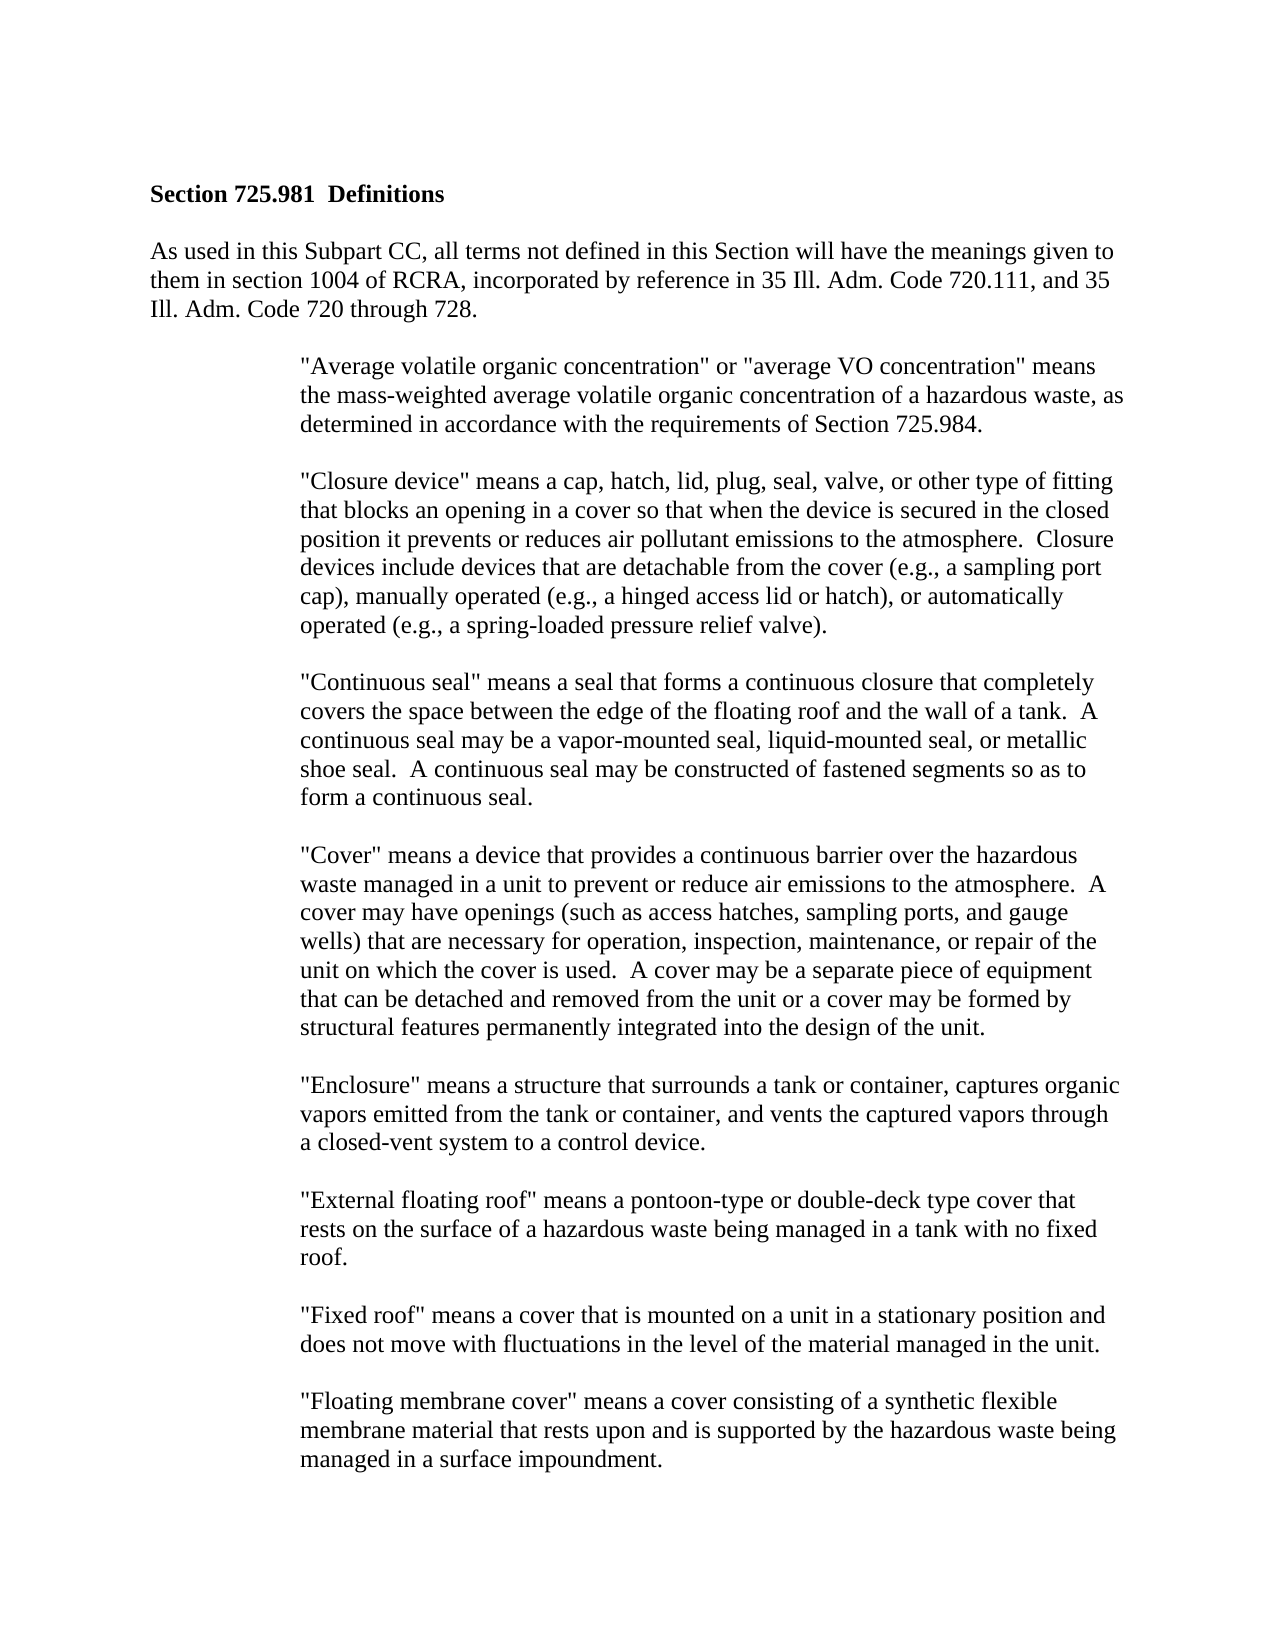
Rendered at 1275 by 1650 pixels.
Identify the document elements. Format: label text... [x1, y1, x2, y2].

text As used in this Subpart CC, all terms not defined in this Section will have the meanings given to them in section 1004 of RCRA, incorporated by reference in 35 Ill. Adm. Code 720.111, and 35 Ill. Adm. Code 720 through 728. [150, 236, 1125, 322]
text "Average volatile organic concentration" or "average VO concentration" means the mass-weighted average volatile organic concentration of a hazardous waste, as determined in accordance with the requirements of Section 725.984. [300, 351, 1125, 437]
text "Continuous seal" means a seal that forms a continuous closure that completely covers the space between the edge of the floating roof and the wall of a tank. A continuous seal may be a vapor-mounted seal, liquid-mounted seal, or metallic shoe seal. A continuous seal may be constructed of fastened segments so as to form a continuous seal. [300, 667, 1125, 811]
text "Floating membrane cover" means a cover consisting of a synthetic flexible membrane material that rests upon and is supported by the hazardous waste being managed in a surface impoundment. [300, 1386, 1125, 1472]
text "Cover" means a device that provides a continuous barrier over the hazardous waste managed in a unit to prevent or reduce air emissions to the atmosphere. A cover may have openings (such as access hatches, sampling ports, and gauge wells) that are necessary for operation, inspection, maintenance, or repair of the unit on which the cover is used. A cover may be a separate piece of equipment that can be detached and removed from the unit or a cover may be formed by structural features permanently integrated into the design of the unit. [300, 840, 1125, 1041]
text "External floating roof" means a pontoon-type or double-deck type cover that rests on the surface of a hazardous waste being managed in a tank with no fixed roof. [300, 1185, 1125, 1271]
text "Enclosure" means a structure that surrounds a tank or container, captures organic vapors emitted from the tank or container, and vents the captured vapors through a closed-vent system to a control device. [300, 1070, 1125, 1156]
text "Fixed roof" means a cover that is mounted on a unit in a stationary position and does not move with fluctuations in the level of the material managed in the unit. [300, 1300, 1125, 1357]
text Section 725.981 Definitions [150, 179, 1125, 207]
text "Closure device" means a cap, hatch, lid, plug, seal, valve, or other type of fitting that blocks an opening in a cover so that when the device is secured in the closed position it prevents or reduces air pollutant emissions to the atmosphere. Closure devices include devices that are detachable from the cover (e.g., a sampling port cap), manually operated (e.g., a hinged access lid or hatch), or automatically operated (e.g., a spring-loaded pressure relief valve). [300, 466, 1125, 639]
